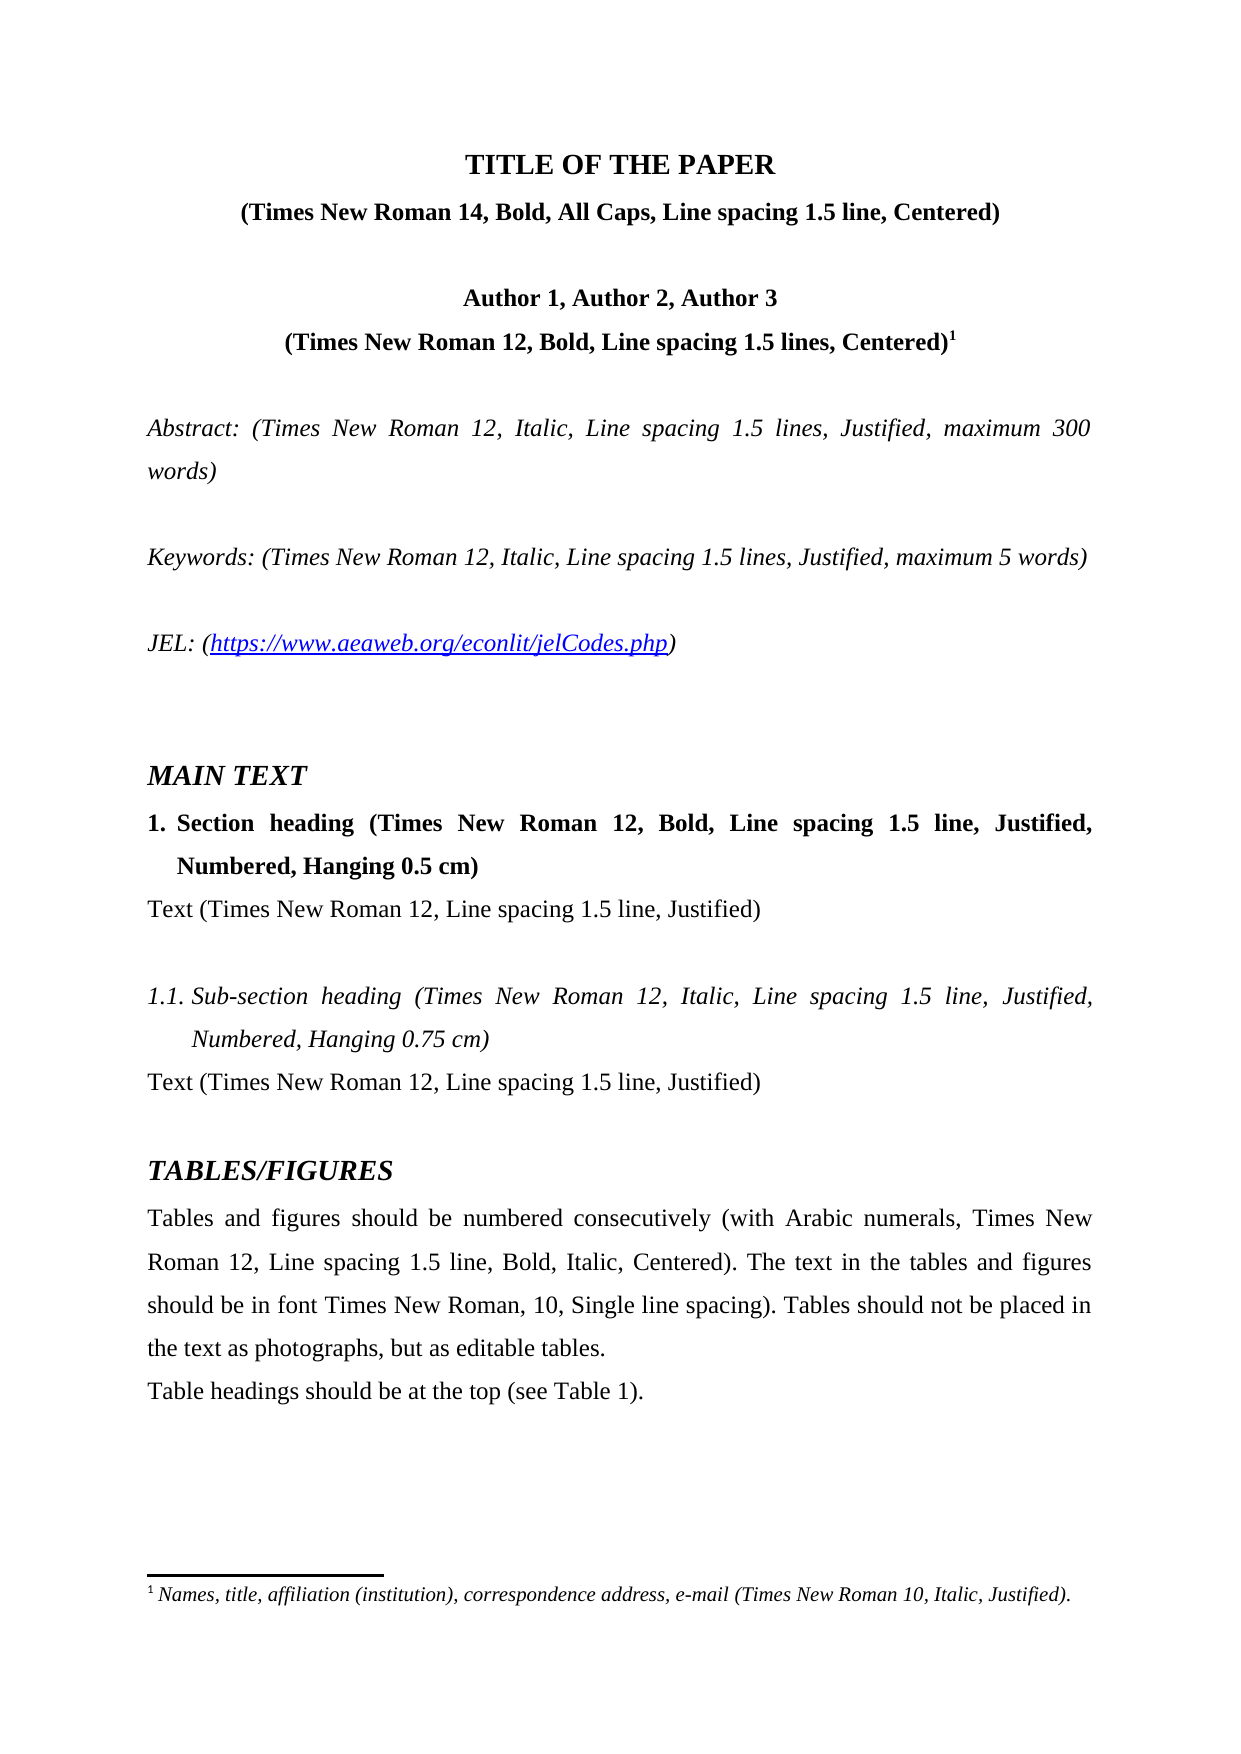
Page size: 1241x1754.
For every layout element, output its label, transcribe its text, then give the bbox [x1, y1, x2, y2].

text TABLES/FIGURES [147, 1153, 1093, 1187]
text MAIN TEXT [147, 758, 1034, 791]
text Abstract: (Times New Roman 12, Italic, Line spacing 1.5 lines, Justified, maximum 300 words) [147, 413, 1093, 485]
text JEL: (https://www.aeaweb.org/econlit/jelCodes.php) [147, 628, 1093, 657]
text Text (Times New Roman 12, Line spacing 1.5 line, Justified) [147, 894, 1093, 923]
text Tables and figures should be numbered consecutively (with Arabic numerals, Times New Roman 12, Line spacing 1.5 line, Bold, Italic, Centered). The text in the tables and figures should be in font Times New Roman, 10, Single line spacing). Tables should not be placed in the text as photographs, but as editable tables. [147, 1203, 1093, 1362]
list Section heading (Times New Roman 12, Bold, Line spacing 1.5 line, Justified, Numbered, Hanging 0.5 cm) [147, 808, 1093, 880]
text Text (Times New Roman 12, Line spacing 1.5 line, Justified) [147, 1067, 1093, 1096]
text Keywords: (Times New Roman 12, Italic, Line spacing 1.5 lines, Justified, maximum 5 words) [147, 542, 1093, 571]
text TITLE OF THE PAPER [147, 147, 1093, 181]
text Table headings should be at the top (see Table 1). [147, 1376, 1093, 1405]
list Sub-section heading (Times New Roman 12, Italic, Line spacing 1.5 line, Justified, Numbered, Hanging 0.75 cm) [147, 981, 1093, 1053]
text (Times New Roman 14, Bold, All Caps, Line spacing 1.5 line, Centered) [147, 197, 1093, 226]
text (Times New Roman 12, Bold, Line spacing 1.5 lines, Centered) [147, 327, 1093, 355]
text Author 1, Author 2, Author 3 [147, 283, 1093, 312]
